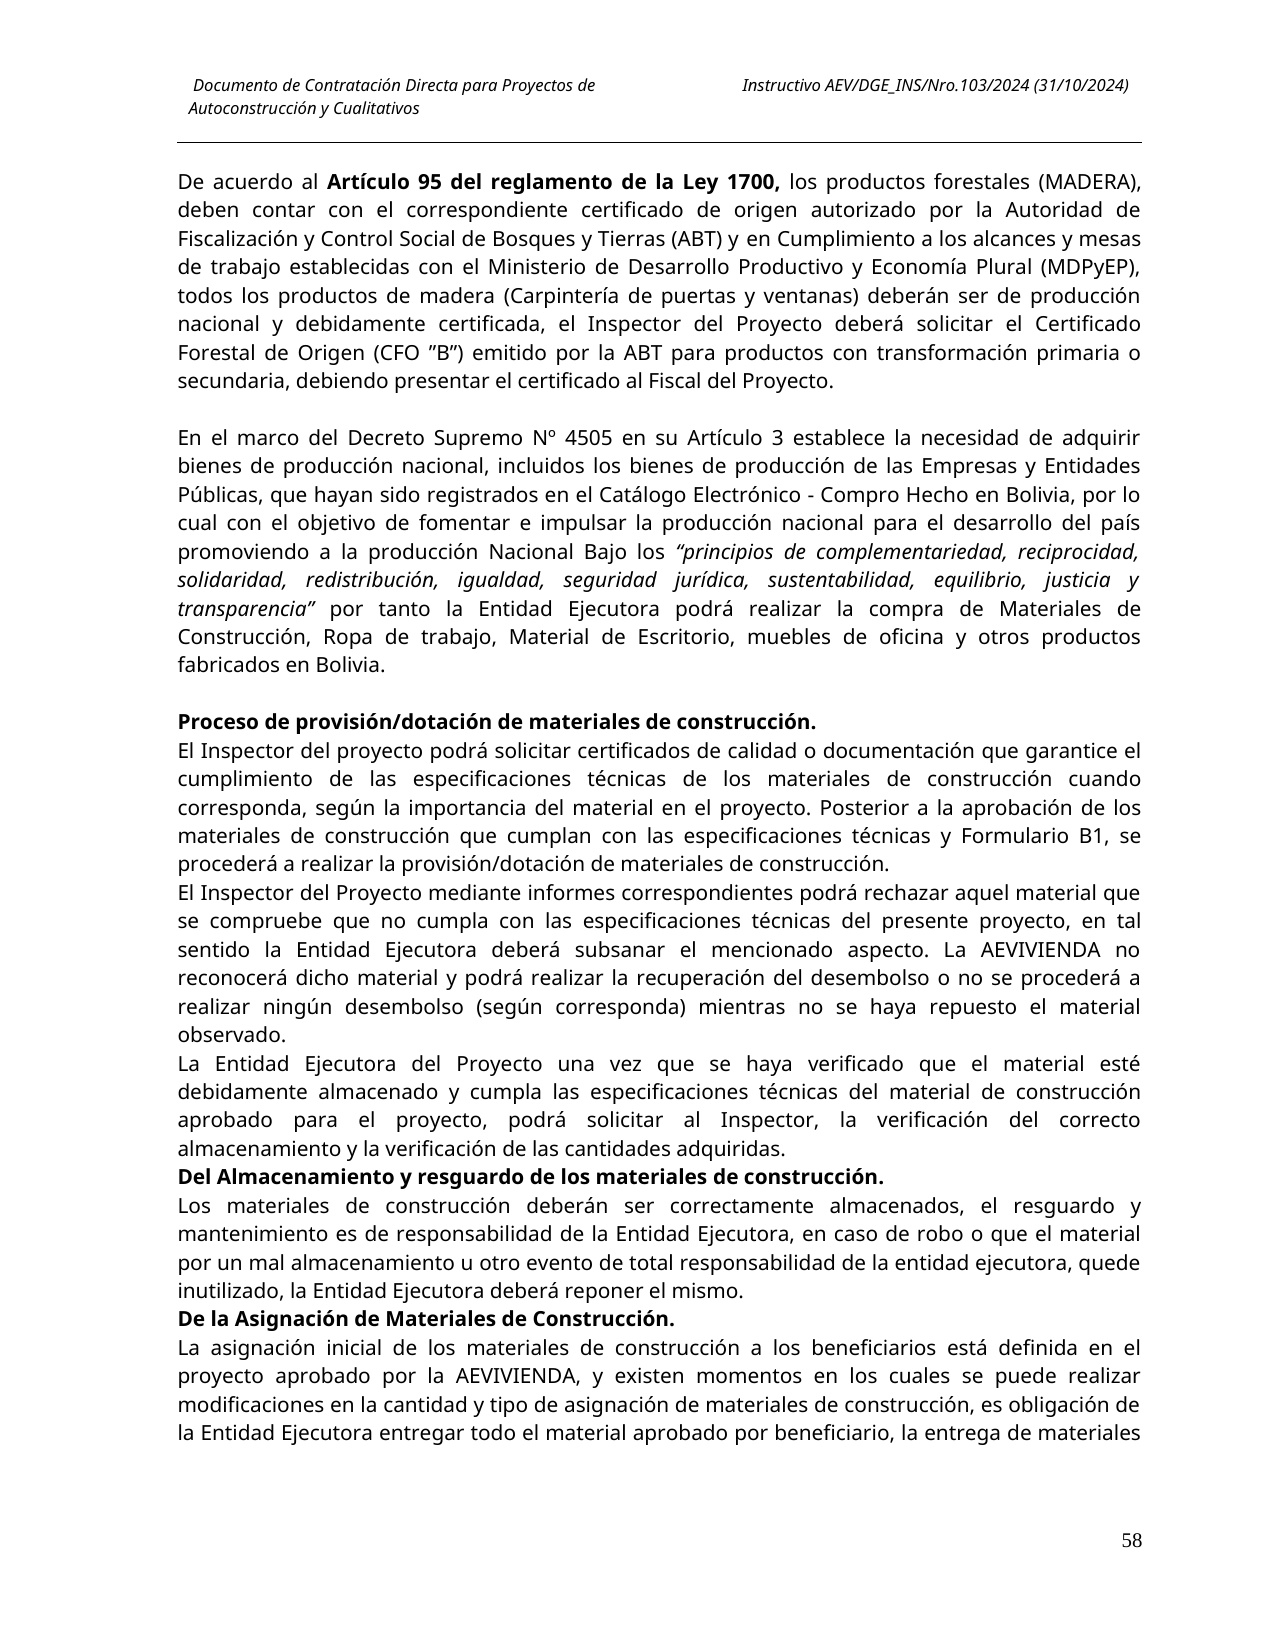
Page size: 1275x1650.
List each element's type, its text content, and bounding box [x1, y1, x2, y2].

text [177, 1333, 1142, 1447]
text Los materiales de construcción deberán ser correctamente almacenados, el resguardo y mantenimiento es de responsabilidad de la Entidad Ejecutora, en caso de robo o que el material por un mal almacenamiento u otro evento de total responsabilidad de la entidad ejecutora, quede inutilizado, la Entidad Ejecutora deberá reponer el mismo. [177, 1191, 1142, 1304]
text De acuerdo al Artículo 95 del reglamento de la Ley 1700, los productos forestales (MADERA), deben contar con el correspondiente certificado de origen autorizado por la Autoridad de Fiscalización y Control Social de Bosques y Tierras (ABT) y en Cumplimiento a los alcances y mesas de trabajo establecidas con el Ministerio de Desarrollo Productivo y Economía Plural (MDPyEP), todos los productos de madera (Carpintería de puertas y ventanas) deberán ser de producción nacional y debidamente certificada, el Inspector del Proyecto deberá solicitar el Certificado Forestal de Origen (CFO ”B”) emitido por la ABT para productos con transformación primaria o secundaria, debiendo presentar el certificado al Fiscal del Proyecto. [177, 167, 1142, 394]
text El Inspector del proyecto podrá solicitar certificados de calidad o documentación que garantice el cumplimiento de las especificaciones técnicas de los materiales de construcción cuando corresponda, según la importancia del material en el proyecto. Posterior a la aprobación de los materiales de construcción que cumplan con las especificaciones técnicas y Formulario B1, se procederá a realizar la provisión/dotación de materiales de construcción. [177, 736, 1142, 878]
text En el marco del Decreto Supremo Nº 4505 en su Artículo 3 establece la necesidad de adquirir bienes de producción nacional, incluidos los bienes de producción de las Empresas y Entidades Públicas, que hayan sido registrados en el Catálogo Electrónico - Compro Hecho en Bolivia, por lo cual con el objetivo de fomentar e impulsar la producción nacional para el desarrollo del país promoviendo a la producción Nacional Bajo los “principios de complementariedad, reciprocidad, solidaridad, redistribución, igualdad, seguridad jurídica, sustentabilidad, equilibrio, justicia y transparencia” por tanto la Entidad Ejecutora podrá realizar la compra de Materiales de Construcción, Ropa de trabajo, Material de Escritorio, muebles de oficina y otros productos fabricados en Bolivia. [177, 423, 1142, 679]
text El Inspector del Proyecto mediante informes correspondientes podrá rechazar aquel material que se compruebe que no cumpla con las especificaciones técnicas del presente proyecto, en tal sentido la Entidad Ejecutora deberá subsanar el mencionado aspecto. La AEVIVIENDA no reconocerá dicho material y podrá realizar la recuperación del desembolso o no se procederá a realizar ningún desembolso (según corresponda) mientras no se haya repuesto el material observado. [177, 878, 1142, 1049]
text Del Almacenamiento y resguardo de los materiales de construcción. [177, 1162, 1142, 1191]
text La Entidad Ejecutora del Proyecto una vez que se haya verificado que el material esté debidamente almacenado y cumpla las especificaciones técnicas del material de construcción aprobado para el proyecto, podrá solicitar al Inspector, la verificación del correcto almacenamiento y la verificación de las cantidades adquiridas. [177, 1049, 1142, 1162]
text De la Asignación de Materiales de Construcción. [177, 1304, 1142, 1333]
text Proceso de provisión/dotación de materiales de construcción. [177, 707, 1142, 736]
